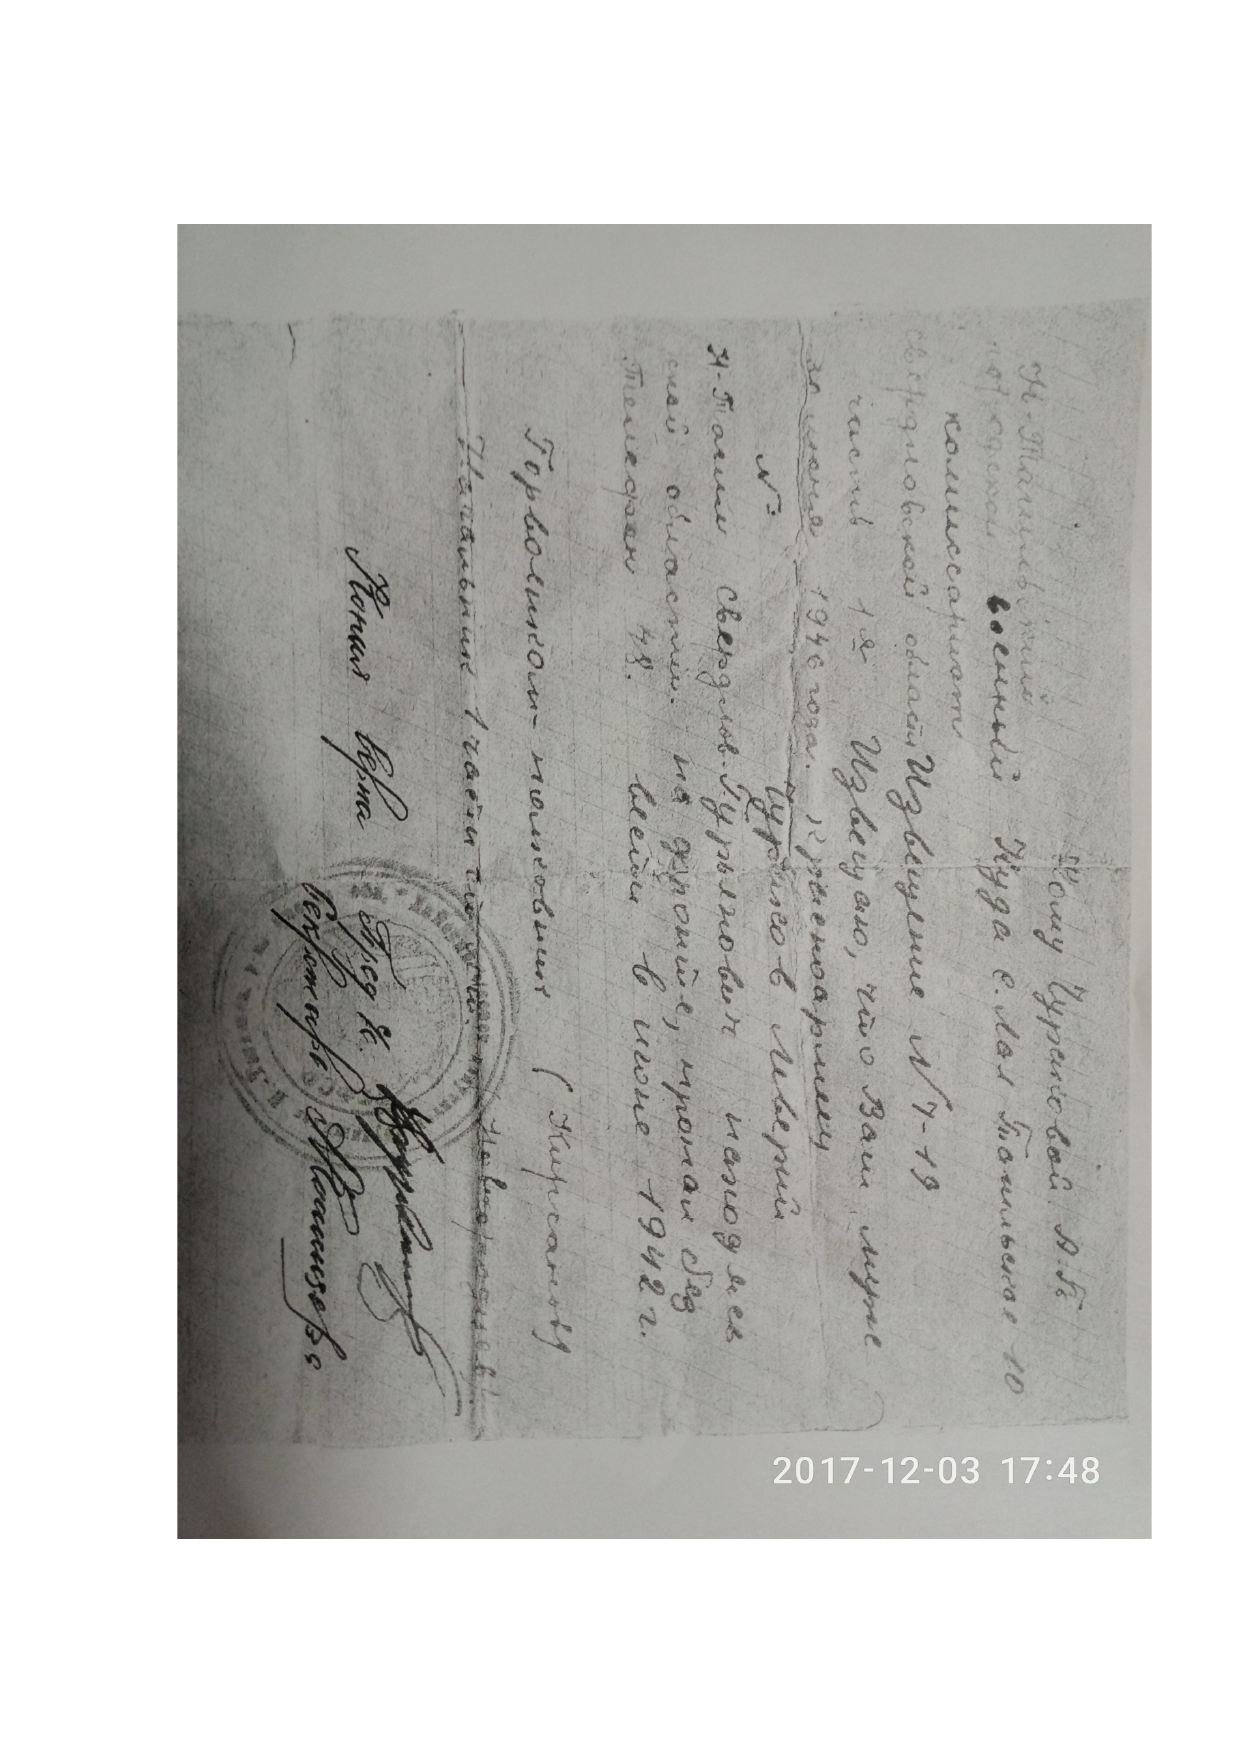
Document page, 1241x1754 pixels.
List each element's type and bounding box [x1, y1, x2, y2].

picture [177, 224, 1152, 1539]
